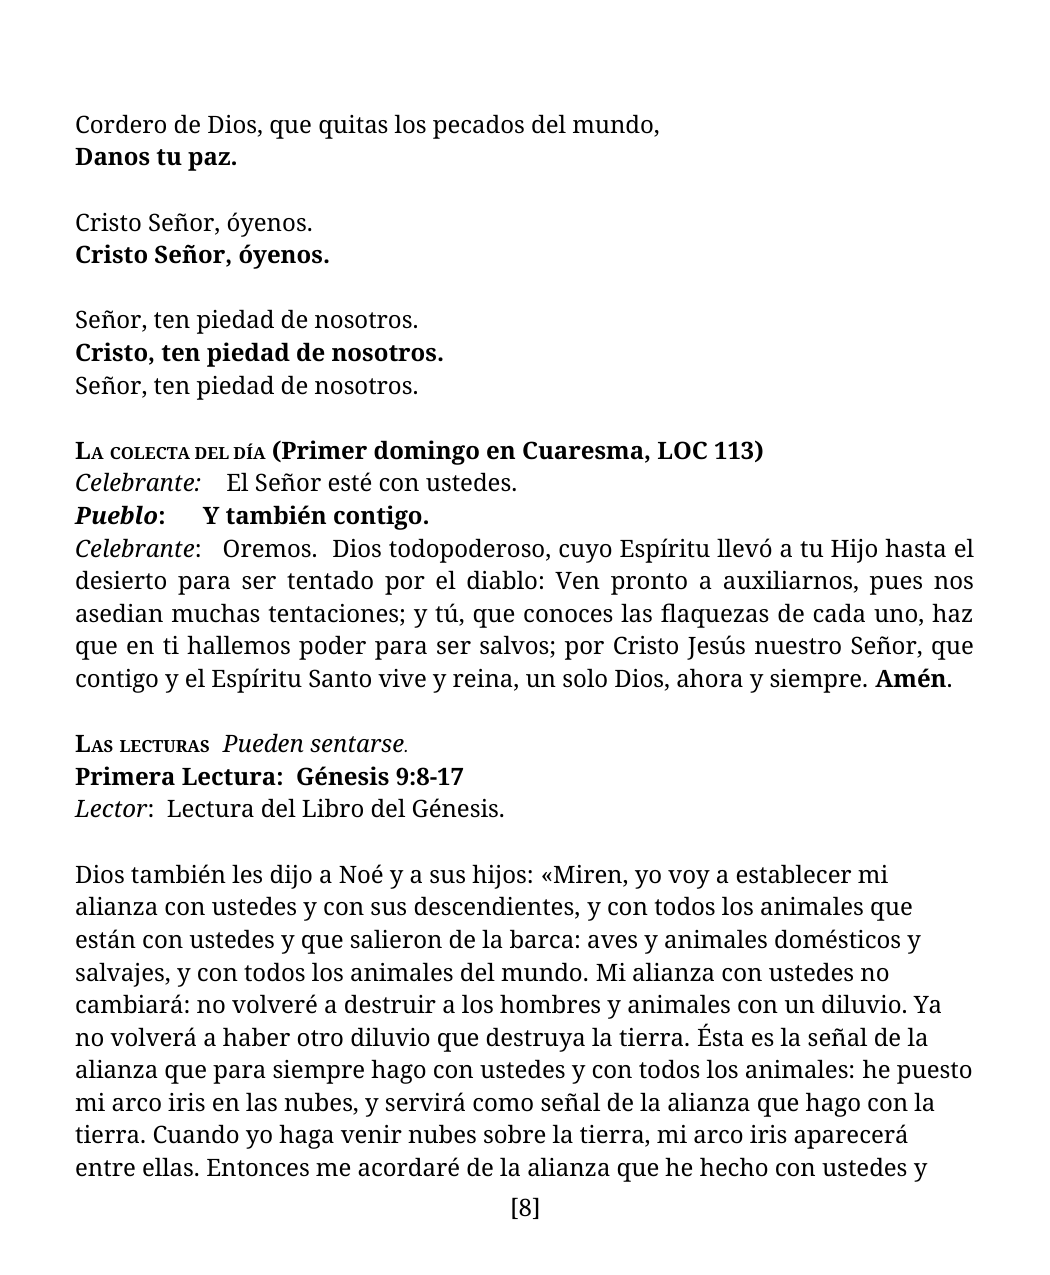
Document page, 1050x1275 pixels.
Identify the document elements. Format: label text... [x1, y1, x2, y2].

text Pueblo: Y también contigo. [75, 499, 975, 531]
text Señor, ten piedad de nosotros. [75, 303, 975, 336]
text LA COLECTA DEL DÍA (Primer domingo en Cuaresma, LOC 113) [75, 434, 975, 466]
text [75, 857, 975, 1183]
text Cristo Señor, óyenos. [75, 205, 975, 238]
text Cristo, ten piedad de nosotros. [75, 336, 975, 368]
text LAS LECTURAS Pueden sentarse. [75, 727, 975, 760]
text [75, 108, 975, 140]
text Señor, ten piedad de nosotros. [75, 368, 975, 401]
text Celebrante: Oremos. Dios todopoderoso, cuyo Espíritu llevó a tu Hijo hasta el desierto para ser tentado por el diablo: Ven pronto a auxiliarnos, pues nos asedian muchas tentaciones; y tú, que conoces las flaquezas de cada uno, haz que en ti hallemos poder para ser salvos; por Cristo Jesús nuestro Señor, que contigo y el Espíritu Santo vive y reina, un solo Dios, ahora y siempre. Amén. [75, 531, 975, 694]
text Cristo Señor, óyenos. [75, 238, 975, 271]
text Primera Lectura: Génesis 9:8-17 [75, 760, 975, 792]
text Danos tu paz. [75, 140, 975, 173]
text Celebrante: El Señor esté con ustedes. [75, 466, 975, 499]
text Lector: Lectura del Libro del Génesis. [75, 792, 975, 825]
